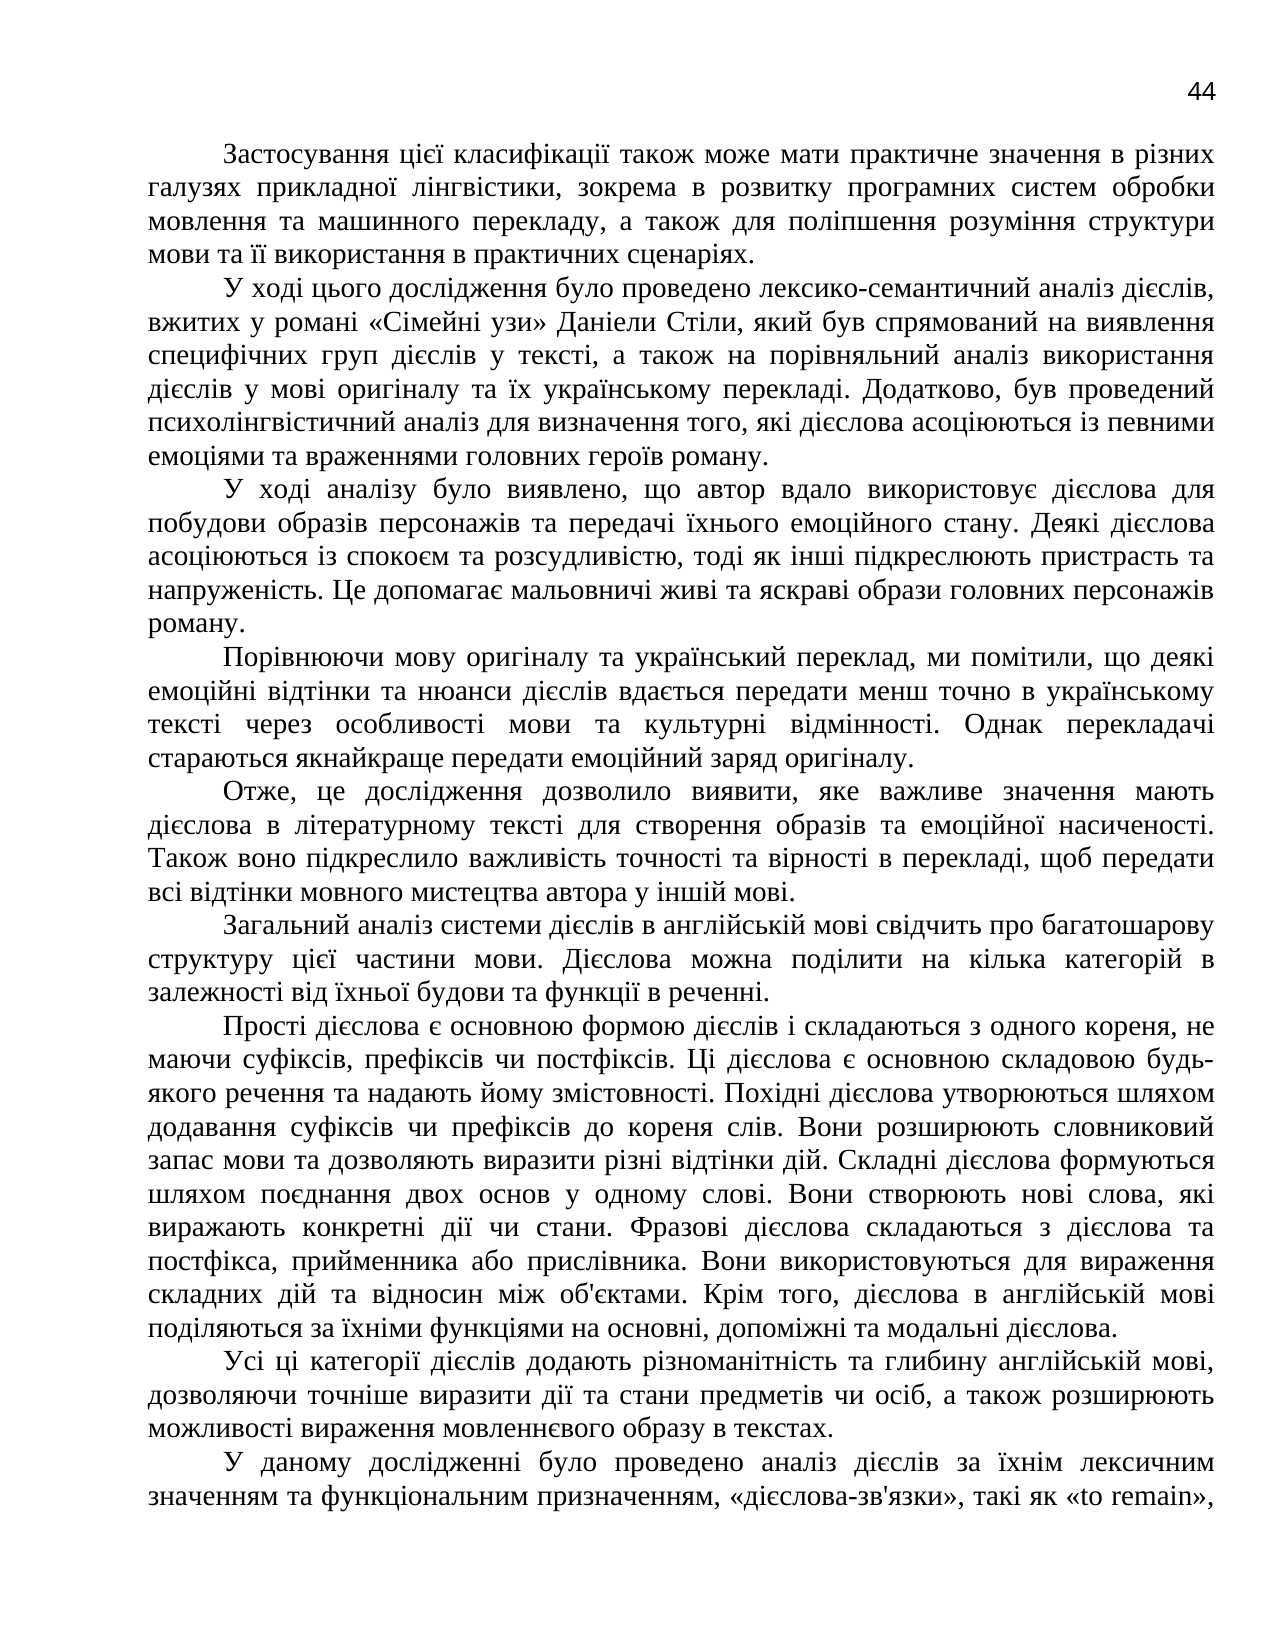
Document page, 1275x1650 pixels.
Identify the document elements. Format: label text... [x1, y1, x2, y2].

text Загальний аналіз системи дієслів в англійській мові свідчить про багатошарову структуру цієї частини мови. Дієслова можна поділити на кілька категорій в залежності від їхньої будови та функції в реченні. [148, 907, 1216, 1008]
text Порівнюючи мову оригіналу та український переклад, ми помітили, що деякі емоційні відтінки та нюанси дієслів вдається передати менш точно в українському тексті через особливості мови та культурні відмінності. Однак перекладачі стараються якнайкраще передати емоційний заряд оригіналу. [148, 639, 1216, 773]
text У ході цього дослідження було проведено лексико-семантичний аналіз дієслів, вжитих у романі «Сімейні узи» Даніели Стіли, який був спрямований на виявлення специфічних груп дієслів у тексті, а також на порівняльний аналіз використання дієслів у мові оригіналу та їх українському перекладі. Додатково, був проведений психолінгвістичний аналіз для визначення того, які дієслова асоціюються із певними емоціями та враженнями головних героїв роману. [148, 270, 1216, 471]
text Усі ці категорії дієслів додають різноманітність та глибину англійській мові, дозволяючи точніше виразити дії та стани предметів чи осіб, а також розширюють можливості вираження мовленнєвого образу в текстах. [148, 1343, 1216, 1444]
text Застосування цієї класифікації також може мати практичне значення в різних галузях прикладної лінгвістики, зокрема в розвитку програмних систем обробки мовлення та машинного перекладу, а також для поліпшення розуміння структури мови та її використання в практичних сценаріях. [148, 136, 1216, 270]
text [148, 1444, 1216, 1511]
text У ході аналізу було виявлено, що автор вдало використовує дієслова для побудови образів персонажів та передачі їхнього емоційного стану. Деякі дієслова асоціюються із спокоєм та розсудливістю, тоді як інші підкреслюють пристрасть та напруженість. Це допомагає мальовничі живі та яскраві образи головних персонажів роману. [148, 471, 1216, 639]
text Отже, це дослідження дозволило виявити, яке важливе значення мають дієслова в літературному тексті для створення образів та емоційної насиченості. Також воно підкреслило важливість точності та вірності в перекладі, щоб передати всі відтінки мовного мистецтва автора у іншій мові. [148, 773, 1216, 907]
text Прості дієслова є основною формою дієслів і складаються з одного кореня, не маючи суфіксів, префіксів чи постфіксів. Ці дієслова є основною складовою будь-якого речення та надають йому змістовності. Похідні дієслова утворюються шляхом додавання суфіксів чи префіксів до кореня слів. Вони розширюють словниковий запас мови та дозволяють виразити різні відтінки дій. Складні дієслова формуються шляхом поєднання двох основ у одному слові. Вони створюють нові слова, які виражають конкретні дії чи стани. Фразові дієслова складаються з дієслова та постфікса, прийменника або прислівника. Вони використовуються для вираження складних дій та відносин між об'єктами. Крім того, дієслова в англійській мові поділяються за їхніми функціями на основні, допоміжні та модальні дієслова. [148, 1008, 1216, 1343]
